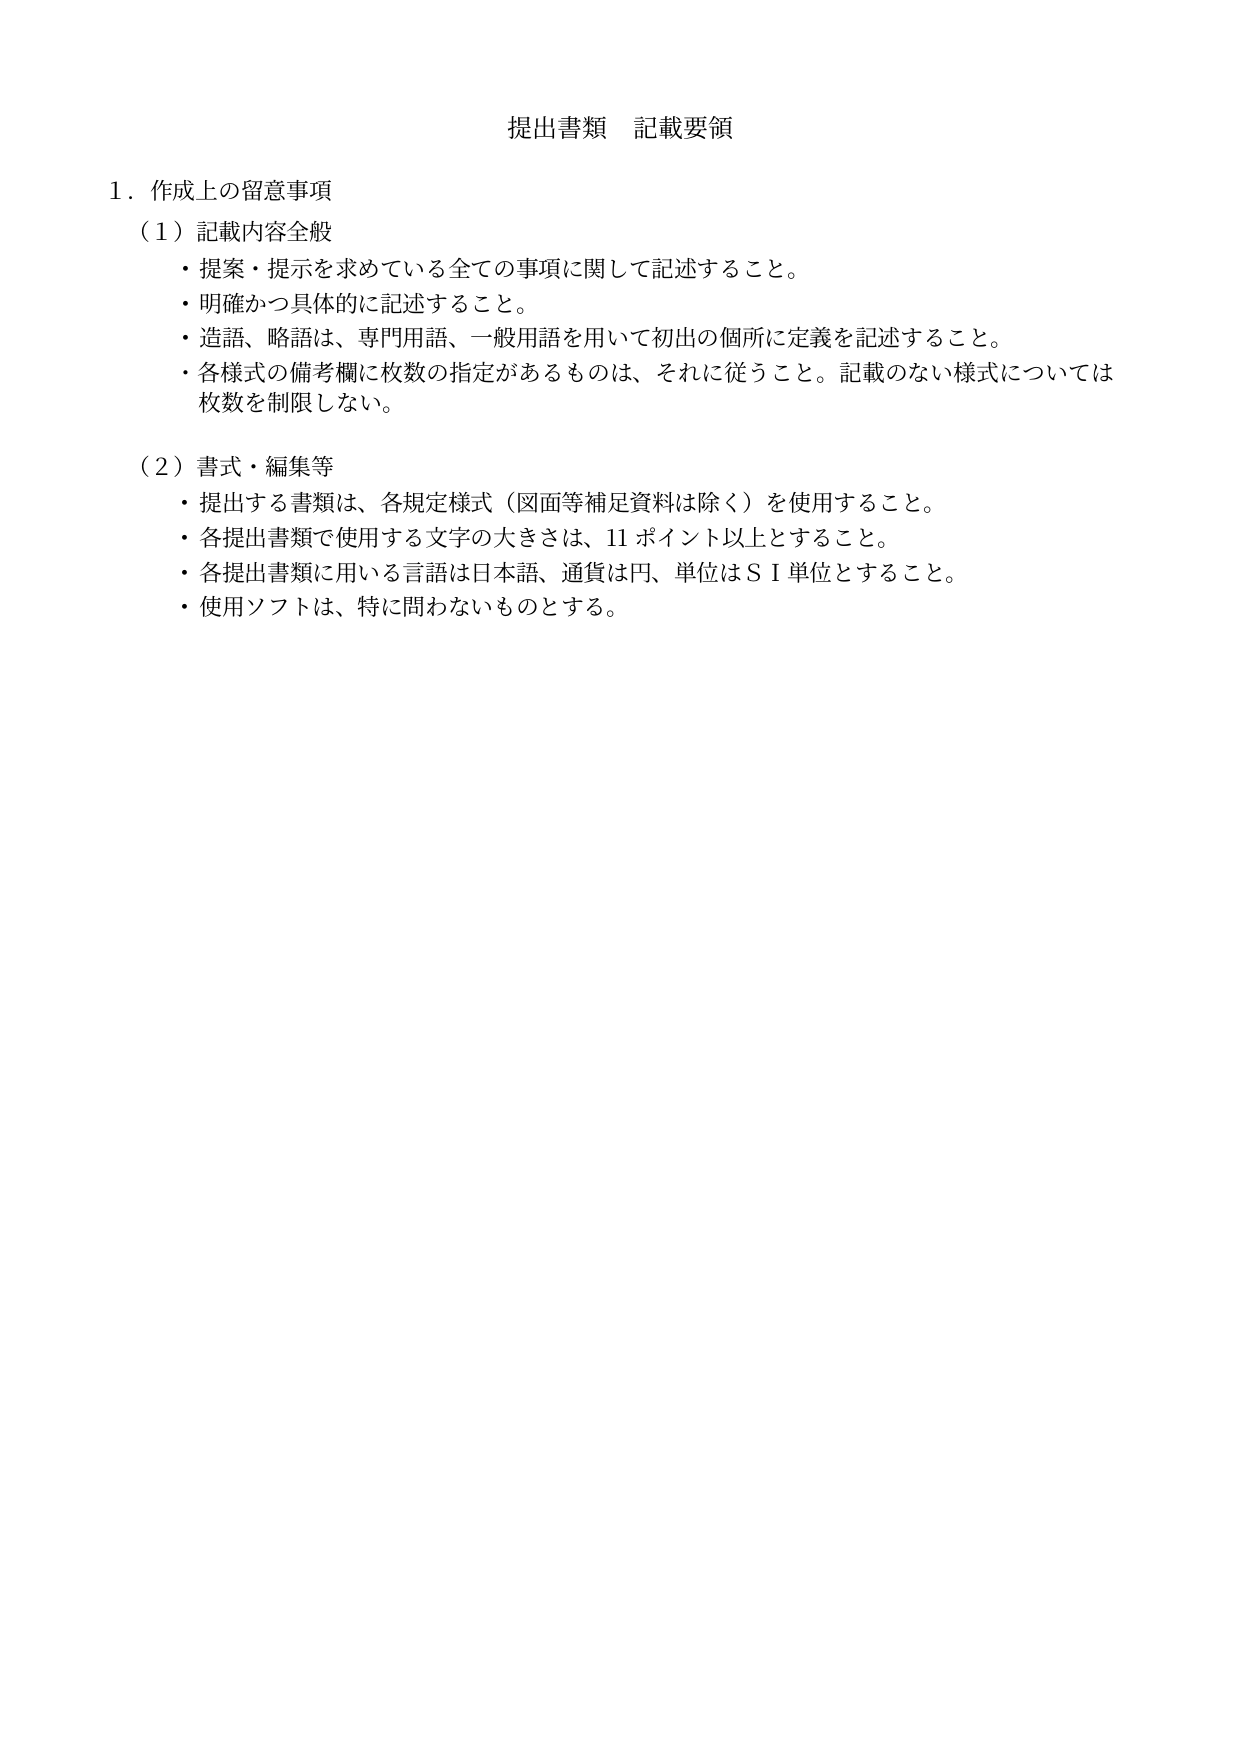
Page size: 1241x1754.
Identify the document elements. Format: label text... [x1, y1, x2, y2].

list 使用ソフトは、特に問わないものとする。 [173, 589, 1159, 622]
list 各提出書類で使用する文字の大きさは、11 ポイント以上とすること。 [173, 520, 1159, 553]
list 明確かつ具体的に記述すること。 [174, 286, 1159, 319]
text １．作成上の留意事項 [104, 173, 1159, 206]
text ・各様式の備考欄に枚数の指定があるものは、それに従うこと。記載のない様式については枚数を制限しない。 [174, 358, 1116, 418]
text 提出書類 記載要領 [94, 102, 1147, 146]
text （２）書式・編集等 [127, 448, 1159, 481]
list 造語、略語は、専門用語、一般用語を用いて初出の個所に定義を記述すること。 [174, 320, 1159, 353]
text （１）記載内容全般 [127, 214, 1159, 247]
list 提案・提示を求めている全ての事項に関して記述すること。 [174, 251, 1159, 284]
list 各提出書類に用いる言語は日本語、通貨は円、単位はＳＩ単位とすること。 [173, 554, 1159, 588]
list 提出する書類は、各規定様式（図面等補足資料は除く）を使用すること。 [173, 485, 1159, 518]
